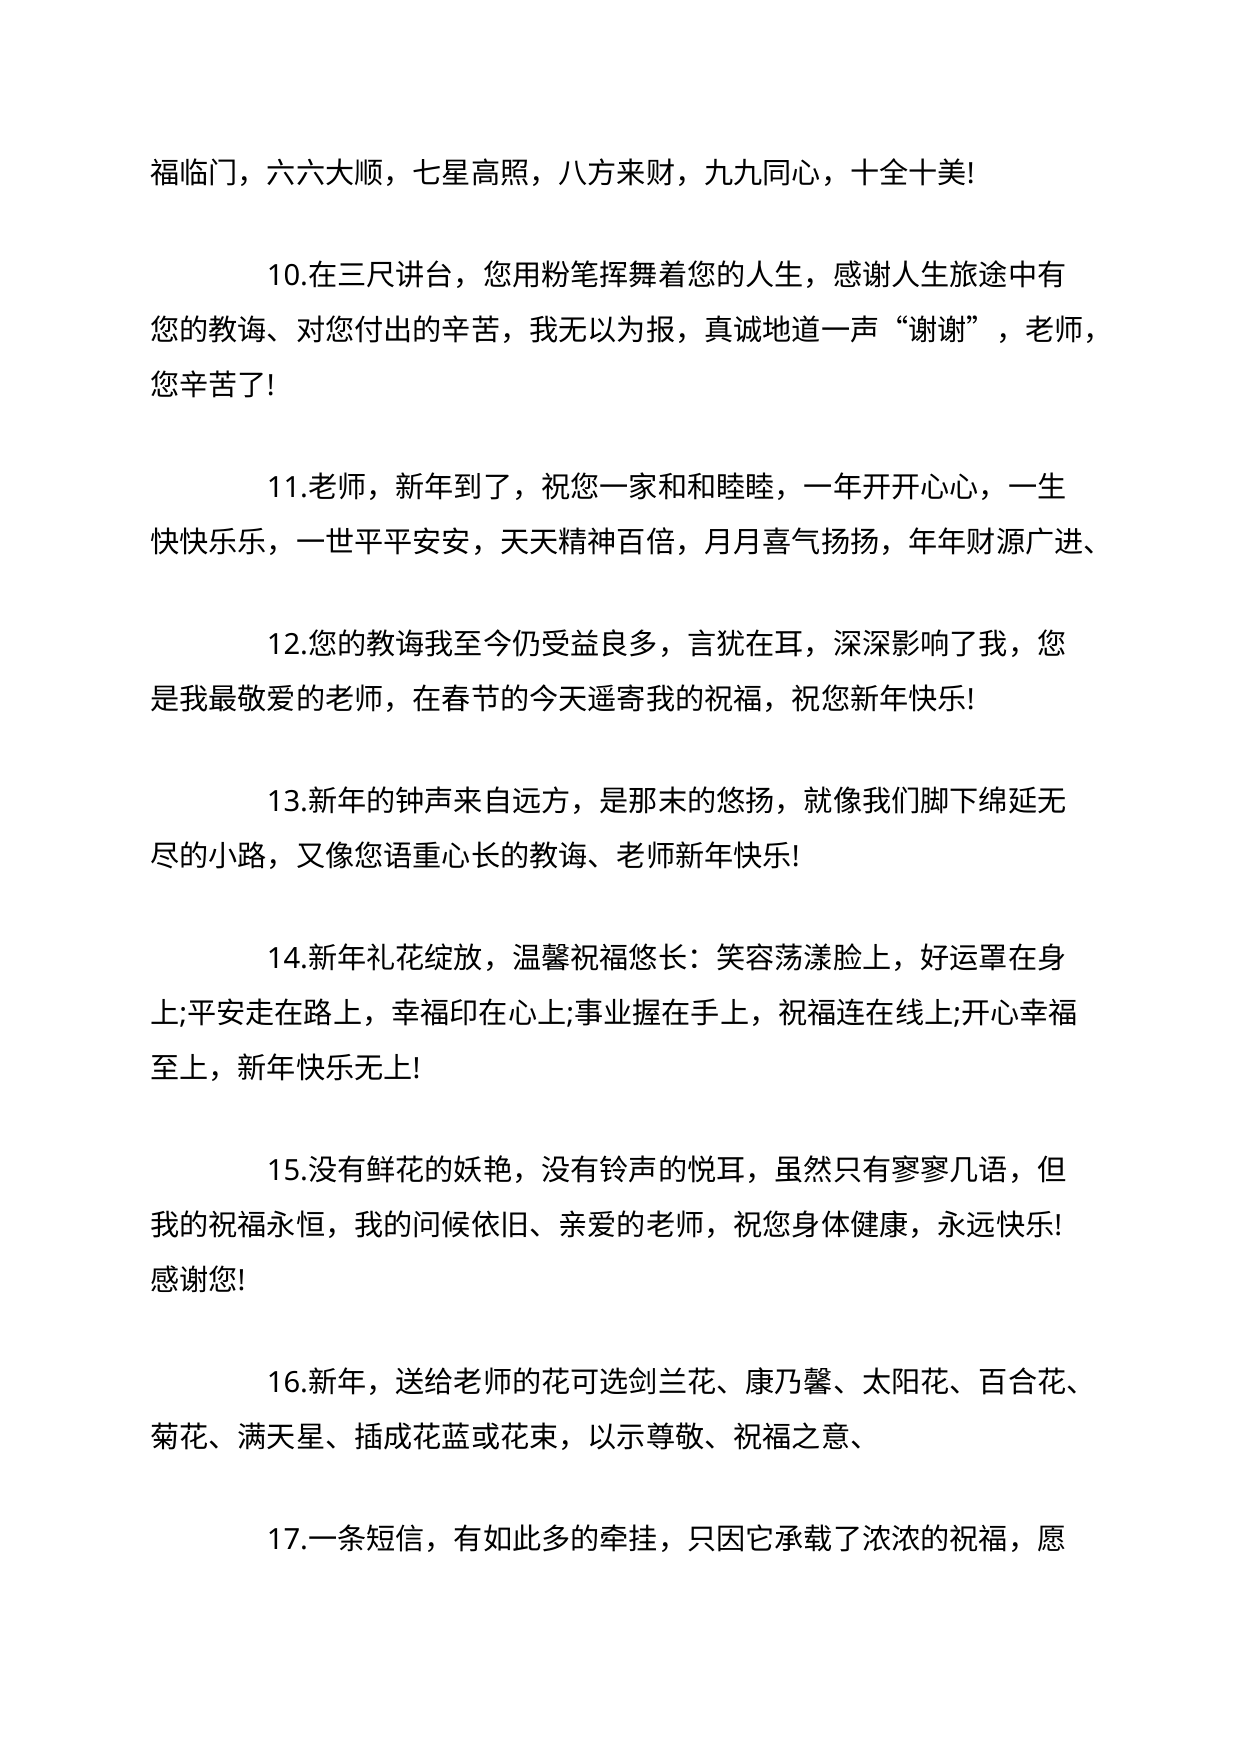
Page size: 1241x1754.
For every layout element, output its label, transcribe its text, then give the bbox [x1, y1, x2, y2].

text 10.在三尺讲台，您用粉笔挥舞着您的人生，感谢人生旅途中有您的教诲、对您付出的辛苦，我无以为报，真诚地道一声“谢谢”，老师，您辛苦了! [150, 252, 1090, 404]
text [150, 150, 1090, 192]
text 15.没有鲜花的妖艳，没有铃声的悦耳，虽然只有寥寥几语，但我的祝福永恒，我的问候依旧、亲爱的老师，祝您身体健康，永远快乐!感谢您! [150, 1147, 1090, 1299]
text 16.新年，送给老师的花可选剑兰花、康乃馨、太阳花、百合花、菊花、满天星、插成花蓝或花束，以示尊敬、祝福之意、 [150, 1358, 1090, 1456]
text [150, 1515, 1090, 1558]
text 14.新年礼花绽放，温馨祝福悠长：笑容荡漾脸上，好运罩在身上;平安走在路上，幸福印在心上;事业握在手上，祝福连在线上;开心幸福至上，新年快乐无上! [150, 934, 1090, 1087]
text 11.老师，新年到了，祝您一家和和睦睦，一年开开心心，一生快快乐乐，一世平平安安，天天精神百倍，月月喜气扬扬，年年财源广进、 [150, 464, 1090, 561]
text 12.您的教诲我至今仍受益良多，言犹在耳，深深影响了我，您是我最敬爱的老师，在春节的今天遥寄我的祝福，祝您新年快乐! [150, 621, 1090, 718]
text 13.新年的钟声来自远方，是那末的悠扬，就像我们脚下绵延无尽的小路，又像您语重心长的教诲、老师新年快乐! [150, 778, 1090, 875]
